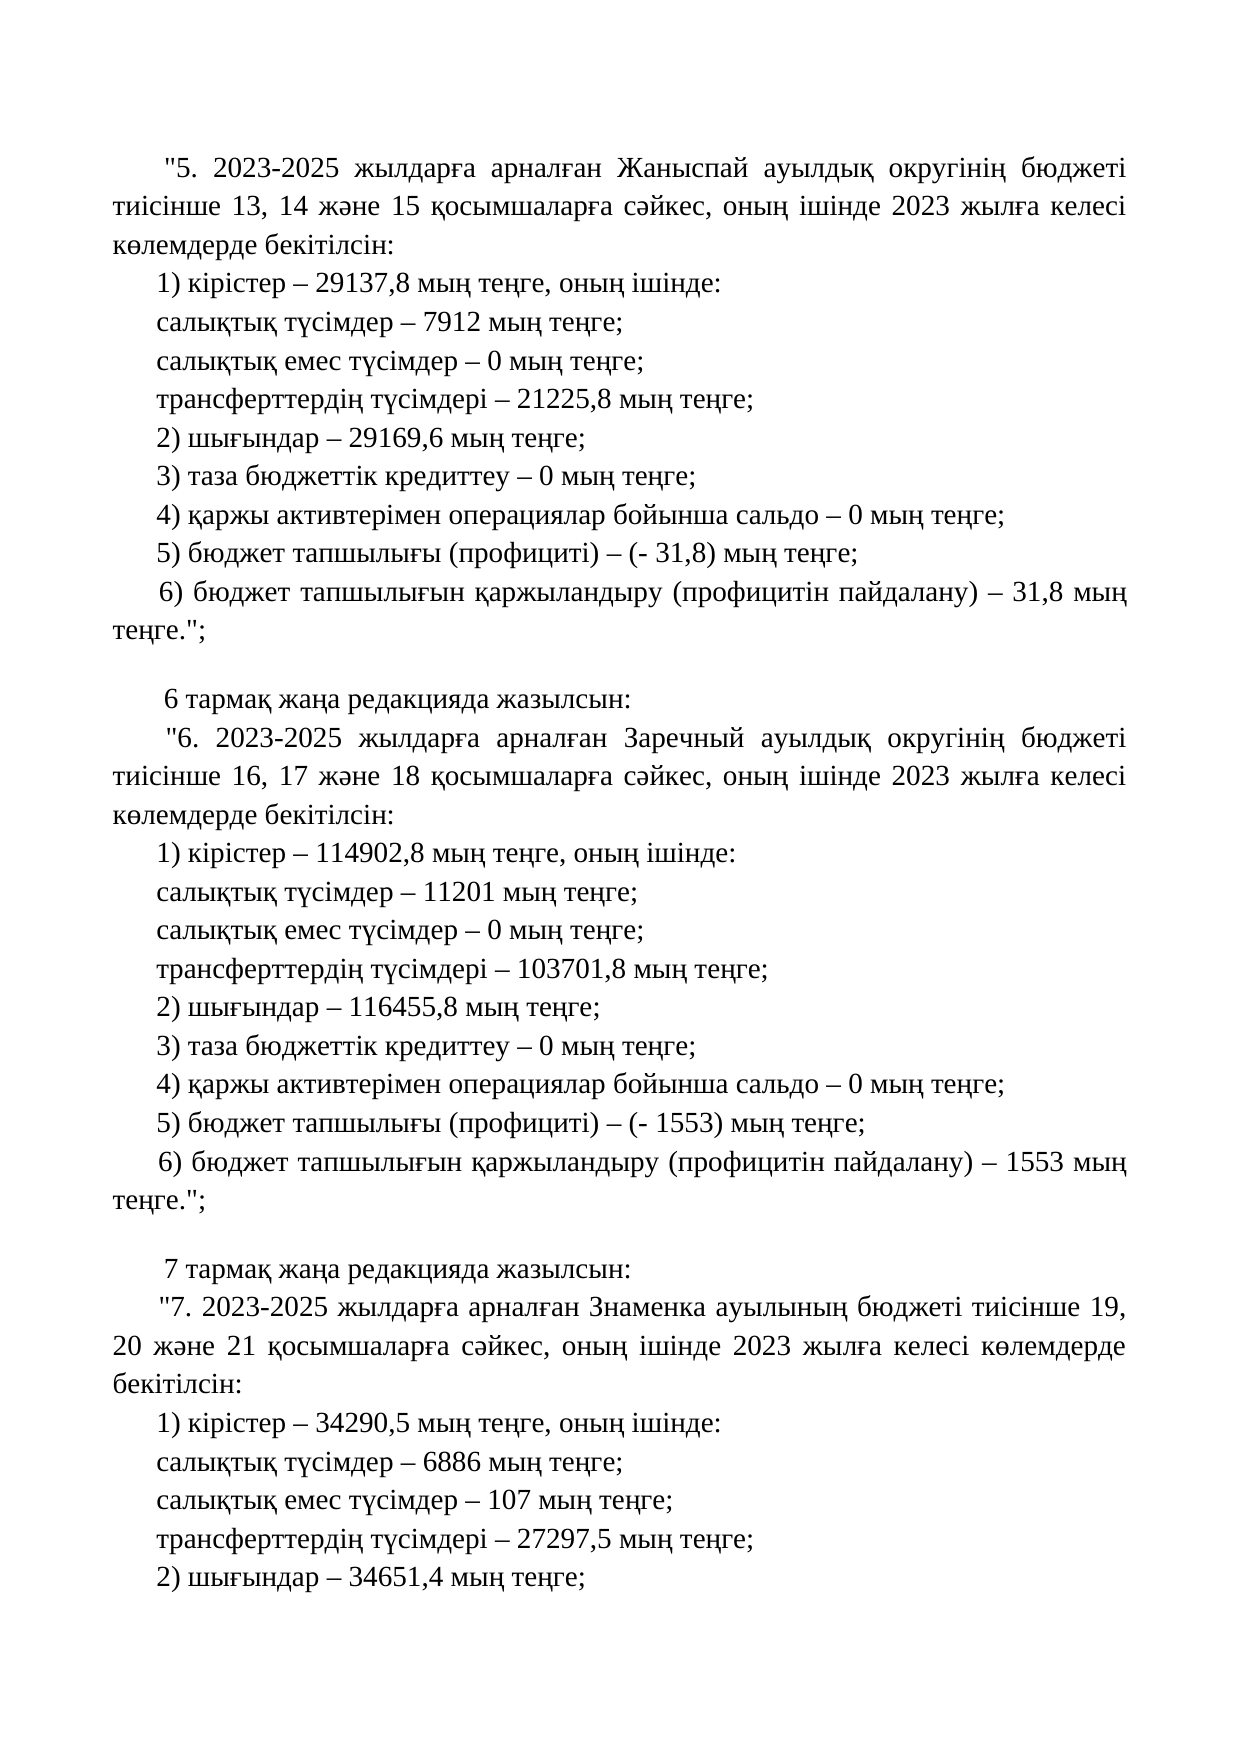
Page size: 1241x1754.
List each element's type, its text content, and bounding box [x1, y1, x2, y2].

text трансферттердің түсімдері – 21225,8 мың теңге; [112, 381, 1128, 415]
text 2) шығындар – 29169,6 мың теңге; [112, 420, 1128, 453]
text 2) шығындар – 116455,8 мың теңге; [112, 989, 1128, 1023]
text салықтық емес түсімдер – 0 мың теңге; [112, 912, 1128, 946]
text салықтық түсімдер – 6886 мың теңге; [112, 1444, 1128, 1477]
text 3) таза бюджеттік кредиттеу – 0 мың теңге; [112, 458, 1128, 492]
text 1) кірістер – 114902,8 мың теңге, оның ішінде: [112, 835, 1128, 869]
text 6) бюджет тапшылығын қаржыландыру (профицитін пайдалану) – 31,8 мың теңге."; [112, 574, 1128, 646]
text "6. 2023-2025 жылдарға арналған Заречный ауылдық округінің бюджеті тиісінше 16, 17 және 18 қосымшаларға сәйкес, оның ішінде 2023 жылға келесі көлемдерде бекітілсін: [112, 720, 1128, 830]
text "7. 2023-2025 жылдарға арналған Знаменка ауылының бюджеті тиісінше 19, 20 және 21 қосымшаларға сәйкес, оның ішінде 2023 жылға келесі көлемдерде бекітілсін: [112, 1289, 1128, 1400]
text салықтық емес түсімдер – 0 мың теңге; [112, 343, 1128, 376]
text 2) шығындар – 34651,4 мың теңге; [112, 1559, 1128, 1593]
text "5. 2023-2025 жылдарға арналған Жаныспай ауылдық округінің бюджеті тиісінше 13, 14 және 15 қосымшаларға сәйкес, оның ішінде 2023 жылға келесі көлемдерде бекітілсін: [112, 150, 1128, 261]
text трансферттердің түсімдері – 27297,5 мың теңге; [112, 1521, 1128, 1554]
text салықтық түсімдер – 7912 мың теңге; [112, 304, 1128, 338]
text 6) бюджет тапшылығын қаржыландыру (профицитін пайдалану) – 1553 мың теңге."; [112, 1144, 1128, 1216]
text 3) таза бюджеттік кредиттеу – 0 мың теңге; [112, 1028, 1128, 1062]
text 5) бюджет тапшылығы (профициті) – (- 31,8) мың теңге; [112, 535, 1128, 569]
text 7 тармақ жаңа редакцияда жазылсын: [112, 1251, 1128, 1284]
text 1) кірістер – 29137,8 мың теңге, оның ішінде: [112, 266, 1128, 299]
text 4) қаржы активтерімен операциялар бойынша сальдо – 0 мың теңге; [112, 1067, 1128, 1100]
text салықтық түсімдер – 11201 мың теңге; [112, 874, 1128, 907]
text трансферттердің түсімдері – 103701,8 мың теңге; [112, 951, 1128, 984]
text салықтық емес түсімдер – 107 мың теңге; [112, 1482, 1128, 1516]
text 1) кірістер – 34290,5 мың теңге, оның ішінде: [112, 1405, 1128, 1439]
text 4) қаржы активтерімен операциялар бойынша сальдо – 0 мың теңге; [112, 497, 1128, 530]
text 5) бюджет тапшылығы (профициті) – (- 1553) мың теңге; [112, 1105, 1128, 1139]
text 6 тармақ жаңа редакцияда жазылсын: [112, 681, 1128, 715]
